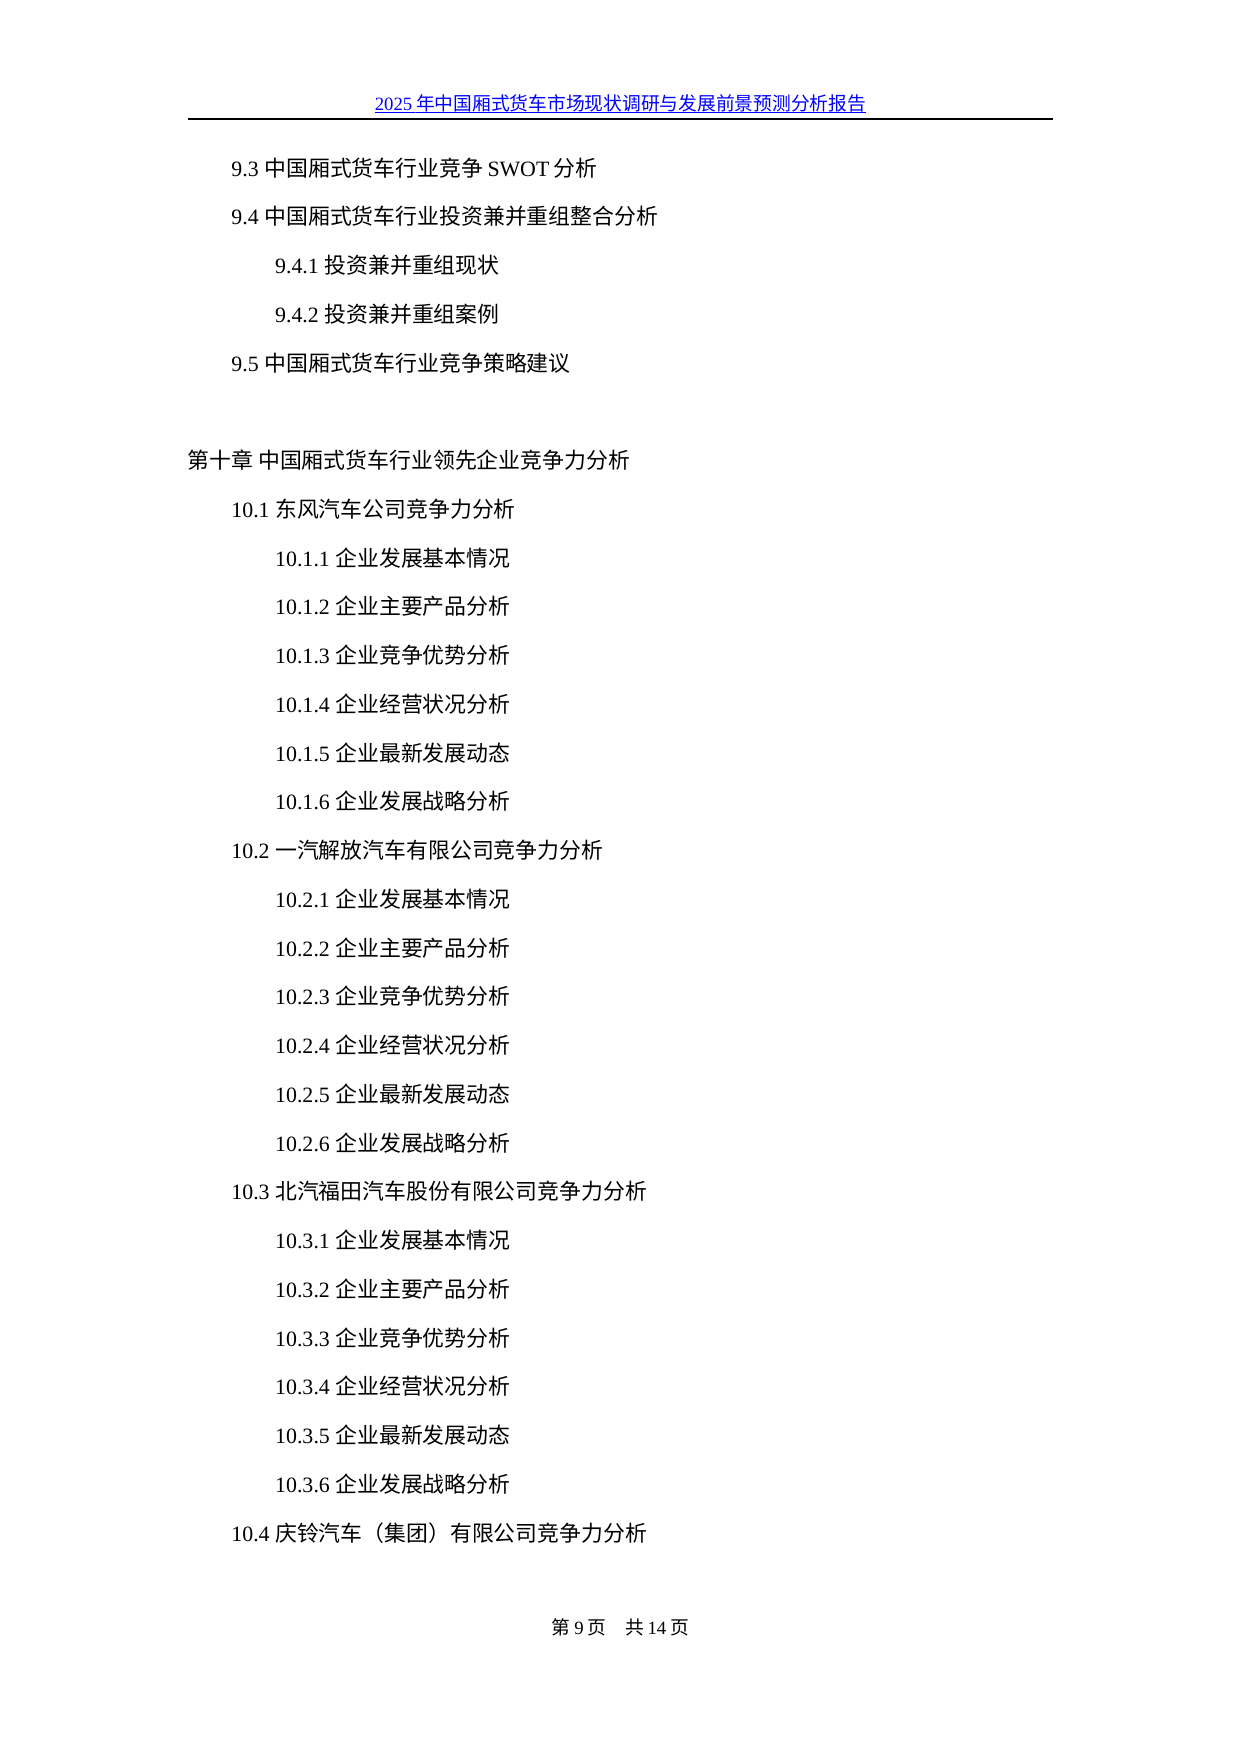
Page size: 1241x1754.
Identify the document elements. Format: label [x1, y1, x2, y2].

text [187, 150, 1053, 1548]
